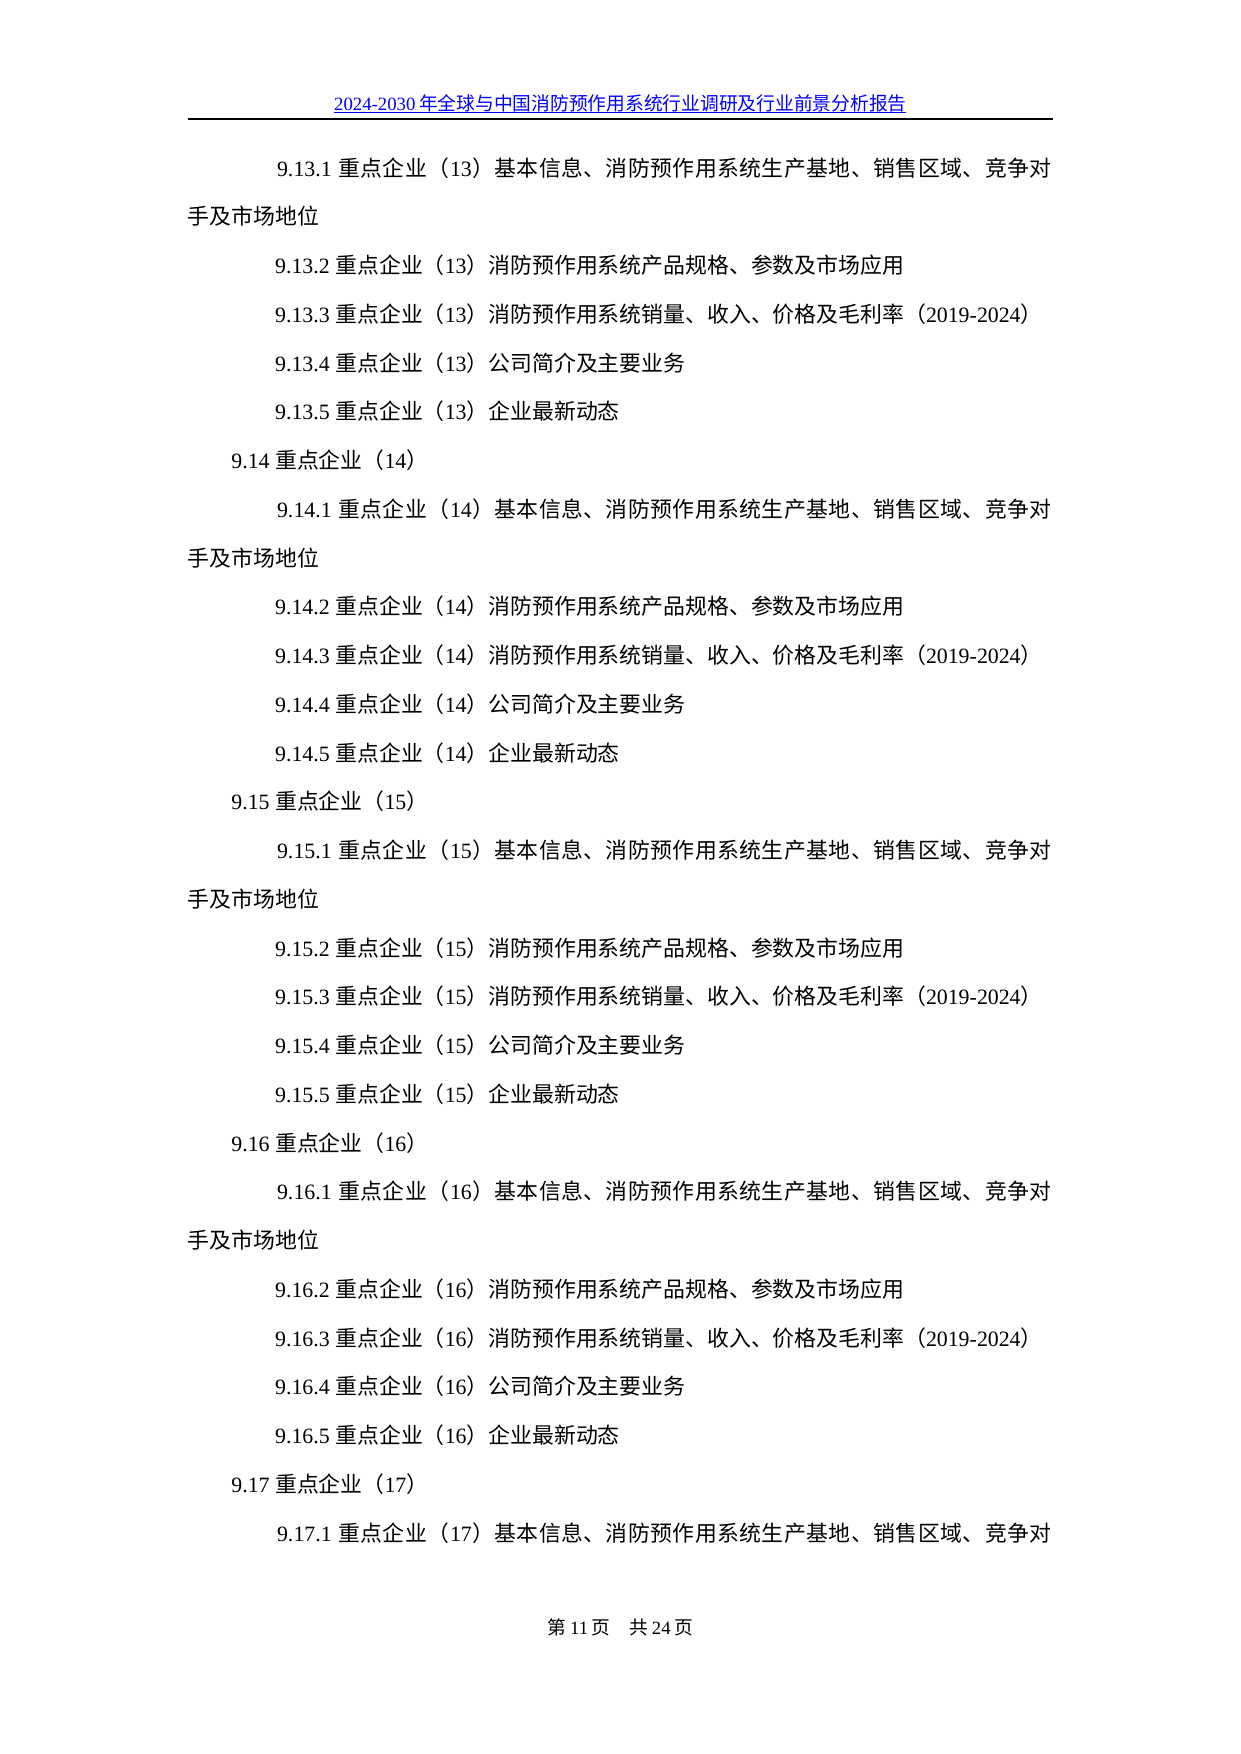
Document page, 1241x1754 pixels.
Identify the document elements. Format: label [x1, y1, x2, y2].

text [187, 150, 1053, 1548]
